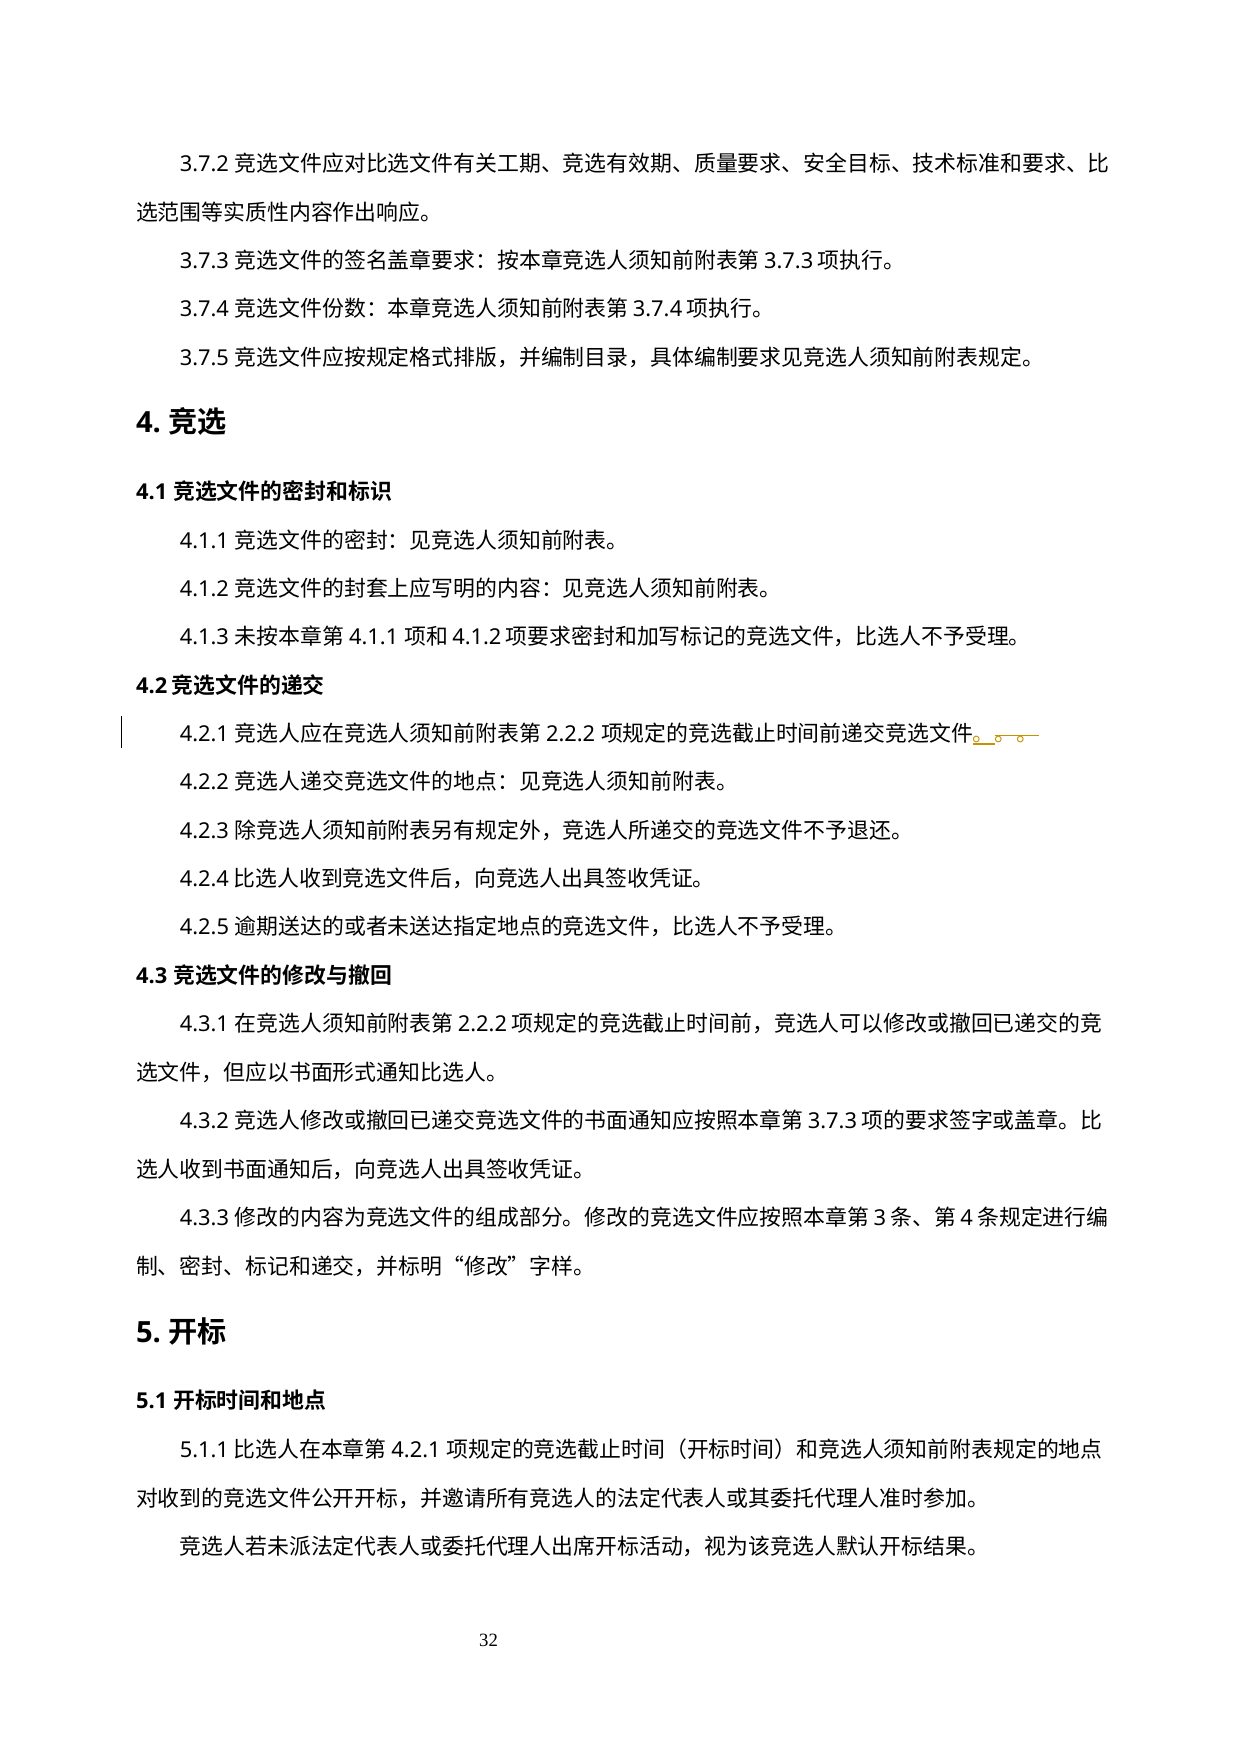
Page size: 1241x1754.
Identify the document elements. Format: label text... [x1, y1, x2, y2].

text 4.2.3 除竞选人须知前附表另有规定外，竞选人所递交的竞选文件不予退还。 [136, 812, 1122, 845]
text 4.2.2 竞选人递交竞选文件的地点：见竞选人须知前附表。 [136, 764, 1122, 796]
text 4.3.1 在竞选人须知前附表第2.2.2项规定的竞选截止时间前，竞选人可以修改或撤回已递交的竞选文件，但应以书面形式通知比选人。 [136, 1006, 1122, 1087]
subtitle 5. 开标 [136, 1297, 1122, 1362]
subtitle 5.1 开标时间和地点 [136, 1383, 1122, 1416]
text 4.3.3 修改的内容为竞选文件的组成部分。修改的竞选文件应按照本章第3条、第4条规定进行编制、密封、标记和递交，并标明“修改”字样。 [136, 1200, 1122, 1281]
text 5.1.1比选人在本章第 4.2.1 项规定的竞选截止时间（开标时间）和竞选人须知前附表规定的地点对收到的竞选文件公开开标，并邀请所有竞选人的法定代表人或其委托代理人准时参加。 [136, 1431, 1122, 1513]
text 4.3.2 竞选人修改或撤回已递交竞选文件的书面通知应按照本章第3.7.3项的要求签字或盖章。比选人收到书面通知后，向竞选人出具签收凭证。 [136, 1103, 1122, 1184]
text 4.1.1 竞选文件的密封：见竞选人须知前附表。 [136, 522, 1122, 555]
subtitle 4. 竞选 [136, 388, 1122, 453]
text 4.1.2 竞选文件的封套上应写明的内容：见竞选人须知前附表。 [136, 571, 1122, 603]
text 3.7.2 竞选文件应对比选文件有关工期、竞选有效期、质量要求、安全目标、技术标准和要求、比选范围等实质性内容作出响应。 [136, 146, 1122, 227]
text 3.7.3 竞选文件的签名盖章要求：按本章竞选人须知前附表第3.7.3项执行。 [136, 243, 1122, 275]
text 3.7.4 竞选文件份数：本章竞选人须知前附表第3.7.4项执行。 [136, 291, 1122, 324]
text 4.2.4比选人收到竞选文件后，向竞选人出具签收凭证。 [136, 861, 1122, 893]
text 竞选人若未派法定代表人或委托代理人出席开标活动，视为该竞选人默认开标结果。 [136, 1528, 1122, 1561]
text 4.2.5 逾期送达的或者未送达指定地点的竞选文件，比选人不予受理。 [136, 909, 1122, 941]
text 4.2.1 竞选人应在竞选人须知前附表第 2.2.2 项规定的竞选截止时间前递交竞选文件 [136, 716, 1122, 748]
subtitle 4.1 竞选文件的密封和标识 [136, 474, 1122, 506]
subtitle 4.2竞选文件的递交 [136, 667, 1122, 700]
subtitle 4.3 竞选文件的修改与撤回 [136, 957, 1122, 990]
text 4.1.3 未按本章第 4.1.1 项和4.1.2项要求密封和加写标记的竞选文件，比选人不予受理。 [136, 619, 1122, 651]
text 3.7.5 竞选文件应按规定格式排版，并编制目录，具体编制要求见竞选人须知前附表规定。 [136, 339, 1122, 372]
